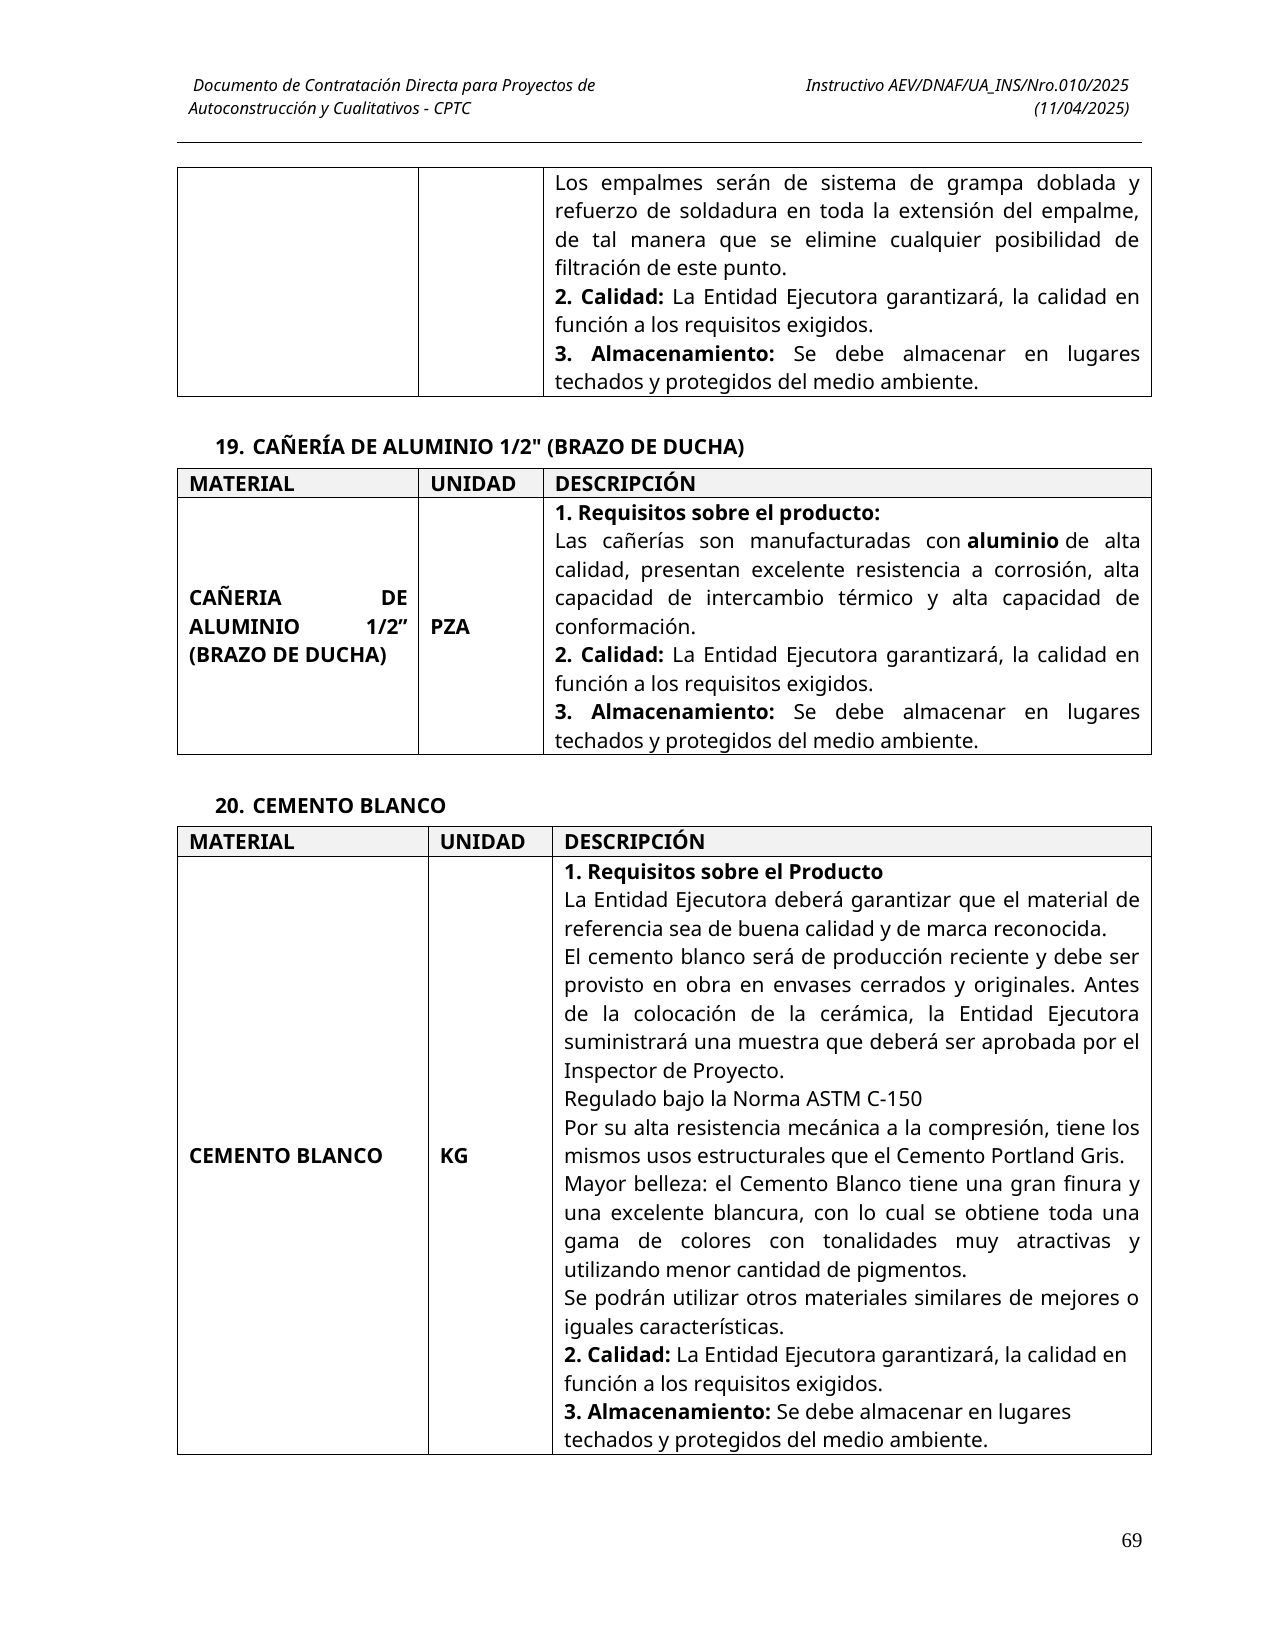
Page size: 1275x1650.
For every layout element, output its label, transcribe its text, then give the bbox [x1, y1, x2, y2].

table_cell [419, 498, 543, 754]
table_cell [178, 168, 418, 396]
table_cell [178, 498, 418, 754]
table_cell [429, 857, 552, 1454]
list CEMENTO BLANCO [215, 791, 1142, 819]
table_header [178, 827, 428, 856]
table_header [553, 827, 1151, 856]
list CAÑERÍA DE ALUMINIO 1/2" (BRAZO DE DUCHA) [215, 432, 1142, 461]
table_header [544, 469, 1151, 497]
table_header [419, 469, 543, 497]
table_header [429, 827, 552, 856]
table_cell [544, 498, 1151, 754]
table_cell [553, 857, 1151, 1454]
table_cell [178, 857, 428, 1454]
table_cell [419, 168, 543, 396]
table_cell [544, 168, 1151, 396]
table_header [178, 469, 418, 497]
